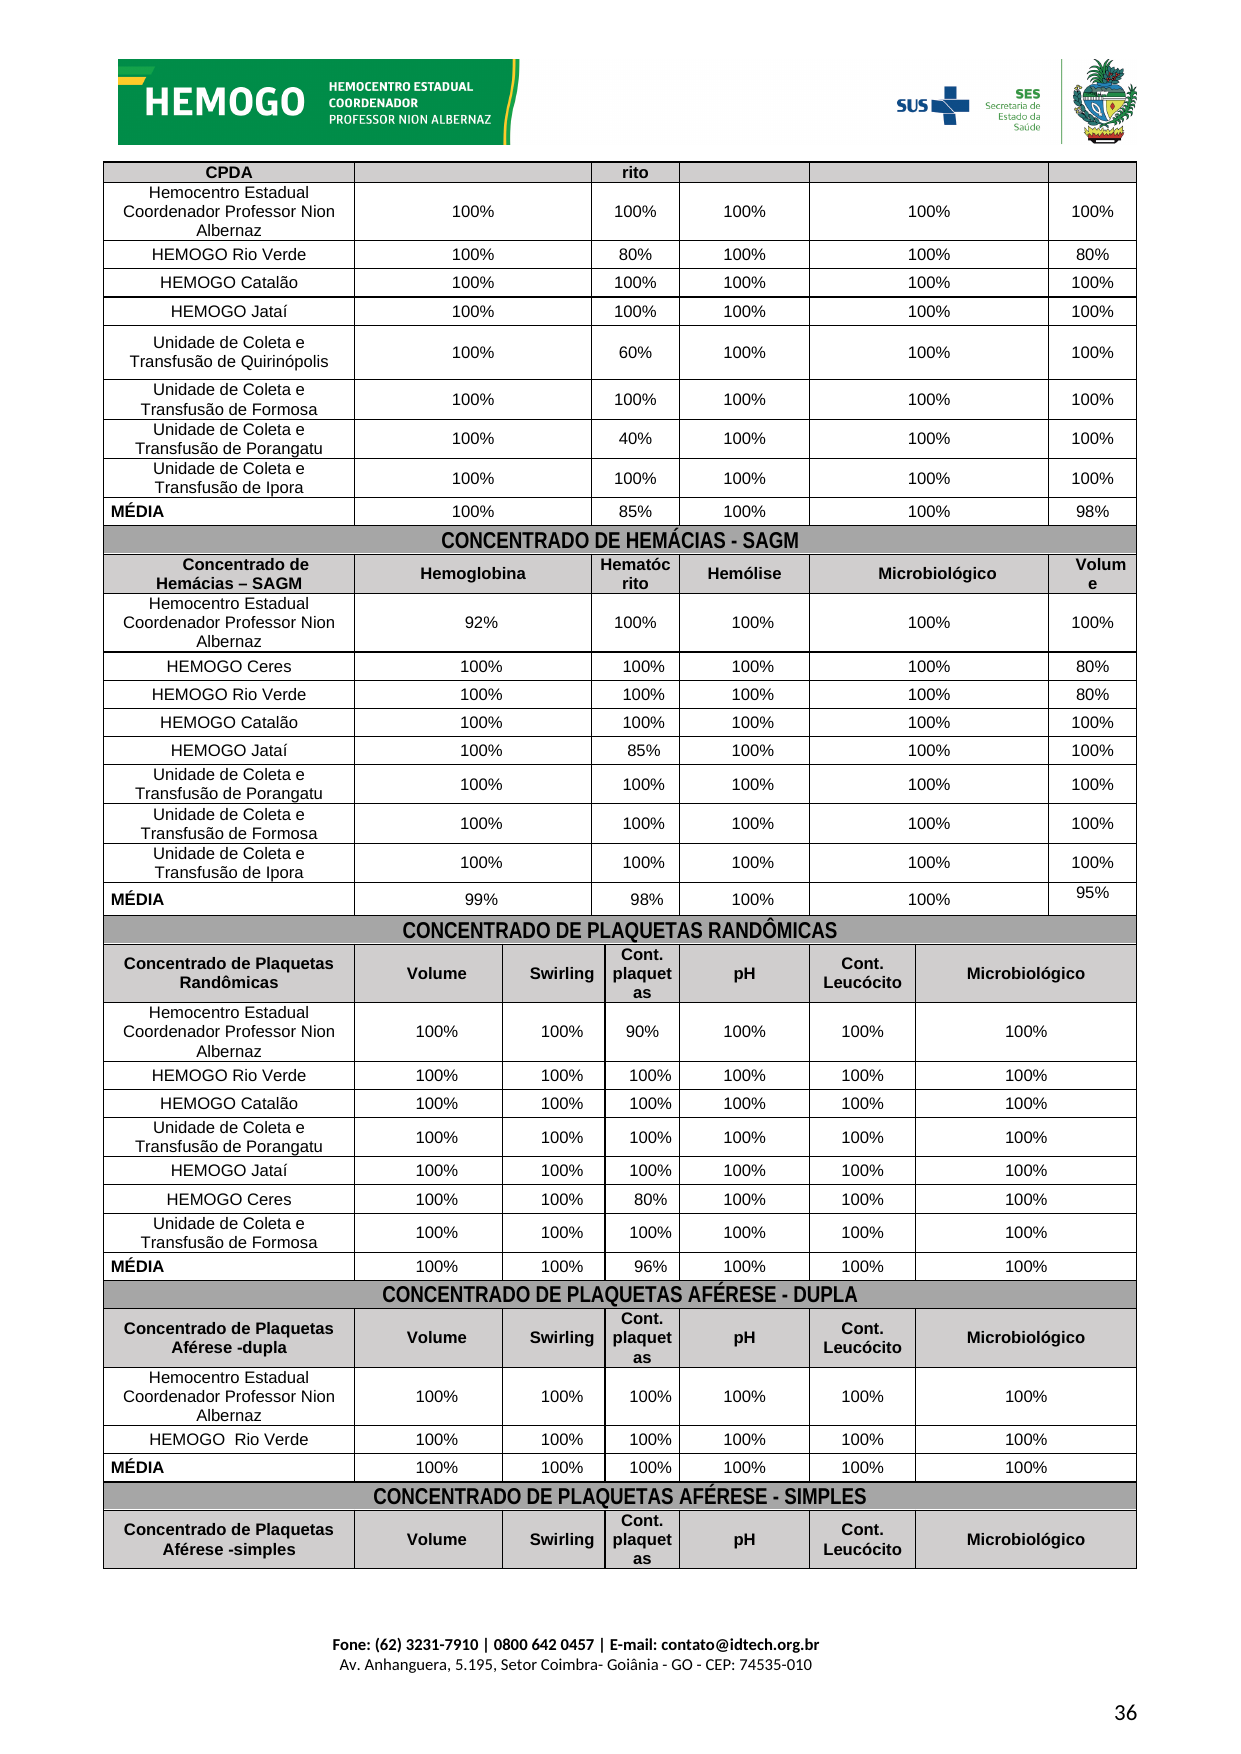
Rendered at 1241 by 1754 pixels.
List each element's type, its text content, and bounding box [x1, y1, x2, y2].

table_cell 100% [355, 1185, 502, 1212]
table_cell 100% [810, 269, 1048, 296]
table_cell 98% [1049, 498, 1136, 525]
table_cell 80% [1049, 681, 1136, 708]
table_cell 100% [503, 1090, 604, 1117]
table_cell Cont. plaquetas [606, 945, 679, 1002]
table_cell Unidade de Coleta e Transfusão de Formosa [104, 1214, 354, 1252]
table_cell 100% [503, 1253, 604, 1280]
table_cell Hematócrito [592, 163, 679, 182]
table_cell 100% [1049, 380, 1136, 418]
table_cell 100% [810, 1253, 915, 1280]
table_cell 100% [592, 594, 679, 651]
table_cell 100% [680, 1062, 809, 1089]
table_cell Concentrado de Plaquetas Aférese -dupla [104, 1309, 354, 1367]
table_cell Volume [355, 945, 502, 1002]
table_cell 100% [810, 883, 1048, 915]
table_cell Cont. Leucócito [810, 1511, 915, 1568]
table_cell 100% [680, 1090, 809, 1117]
table_cell 100% [606, 1454, 679, 1481]
table_cell 100% [810, 459, 1048, 497]
table_cell 100% [1049, 420, 1136, 458]
picture [118, 59, 1137, 145]
table_cell 100% [680, 459, 809, 497]
table_cell 100% [916, 1062, 1136, 1089]
table_cell 100% [680, 1214, 809, 1252]
table_cell 100% [355, 269, 591, 296]
table_cell pH [680, 1309, 809, 1367]
table_cell HEMOGO Rio Verde [104, 1062, 354, 1089]
table_cell Cont. plaquetas [606, 1511, 679, 1568]
table_cell 100% [916, 1253, 1136, 1280]
table_cell 100% [503, 1185, 604, 1212]
table_cell 100% [916, 1185, 1136, 1212]
table_cell 100% [810, 1368, 915, 1425]
table_cell 100% [680, 183, 809, 240]
table_cell 100% [592, 459, 679, 497]
table_cell 100% [503, 1062, 604, 1089]
table_cell HEMOGO Catalão [104, 709, 354, 736]
table_cell 100% [680, 1157, 809, 1184]
table_cell 100% [1049, 298, 1136, 324]
table_cell 100% [355, 183, 591, 240]
table_cell 100% [355, 804, 591, 843]
table_cell 100% [810, 765, 1048, 803]
table_cell 40% [592, 420, 679, 458]
table_cell Unidade de Coleta e Transfusão de Porangatu [104, 765, 354, 803]
table_cell 100% [680, 681, 809, 708]
table_cell 100% [355, 653, 591, 679]
table_cell 99% [355, 883, 591, 915]
table_cell HEMOGO Rio Verde [104, 1426, 354, 1453]
table_cell Hemoglobina [355, 163, 591, 182]
table_cell Unidade de Coleta e Transfusão de Ipora [104, 459, 354, 497]
table_cell Unidade de Coleta e Transfusão de Quirinópolis [104, 326, 354, 379]
table_cell 100% [916, 1426, 1136, 1453]
table_cell 100% [810, 420, 1048, 458]
table_cell 100% [355, 1253, 502, 1280]
table_cell 100% [355, 681, 591, 708]
table_cell 100% [680, 298, 809, 324]
table_cell 100% [810, 1157, 915, 1184]
table_cell MÉDIA [104, 1454, 354, 1481]
table_cell 100% [503, 1118, 604, 1156]
table_cell Cont. Leucócito [810, 1309, 915, 1367]
table_cell 100% [680, 1454, 809, 1481]
table_cell 100% [680, 765, 809, 803]
table_cell Hemocentro Estadual Coordenador Professor Nion Albernaz [104, 183, 354, 240]
table_cell 100% [916, 1214, 1136, 1252]
table_cell Microbiológico [810, 555, 1048, 593]
table_cell 100% [1049, 804, 1136, 843]
table_cell 100% [810, 1185, 915, 1212]
table_cell 100% [503, 1214, 604, 1252]
table_cell CONCENTRADO DE HEMÁCIAS - SAGM [104, 526, 1136, 553]
table_cell 100% [355, 1062, 502, 1089]
table_cell Hematócrito [592, 555, 679, 593]
table_cell 100% [355, 1426, 502, 1453]
table_cell 100% [503, 1454, 604, 1481]
table_cell 100% [592, 765, 679, 803]
table_cell 100% [355, 1090, 502, 1117]
table_cell 100% [592, 844, 679, 882]
table_cell 100% [1049, 594, 1136, 651]
table_cell Concentrado de Plaquetas Aférese -simples [104, 1511, 354, 1568]
table_cell 100% [355, 298, 591, 324]
table_cell pH [680, 945, 809, 1002]
table_cell HEMOGO Rio Verde [104, 241, 354, 268]
table_cell 100% [355, 1454, 502, 1481]
table_cell 100% [916, 1454, 1136, 1481]
table_cell 100% [810, 709, 1048, 736]
table_cell 100% [355, 1157, 502, 1184]
table_cell 80% [592, 241, 679, 268]
table_cell Microbiológico [810, 163, 1048, 182]
table_cell HEMOGO Ceres [104, 1185, 354, 1212]
table_cell CONCENTRADO DE PLAQUETAS AFÉRESE - SIMPLES [104, 1483, 1136, 1509]
table_cell 100% [680, 380, 809, 418]
table_cell 100% [355, 844, 591, 882]
table_cell 100% [680, 269, 809, 296]
table_cell Concentrado de Hemácias – SAGM [104, 555, 354, 593]
table_cell 100% [680, 1253, 809, 1280]
table_cell 100% [1049, 269, 1136, 296]
table_cell 100% [1049, 737, 1136, 764]
table_cell 100% [355, 241, 591, 268]
table_cell MÉDIA [104, 883, 354, 915]
table_cell 100% [680, 737, 809, 764]
table_cell 100% [592, 269, 679, 296]
table_cell HEMOGO Jataí [104, 298, 354, 324]
table_cell 100% [680, 326, 809, 379]
table_cell 100% [916, 1003, 1136, 1061]
table_cell 100% [810, 1062, 915, 1089]
table_cell 100% [355, 459, 591, 497]
table_cell 100% [355, 420, 591, 458]
table_cell Hemoglobina [355, 555, 591, 593]
table_cell 80% [606, 1185, 679, 1212]
table_cell 100% [680, 1185, 809, 1212]
table_cell 100% [680, 241, 809, 268]
table_cell HEMOGO Jataí [104, 1157, 354, 1184]
table_cell 100% [810, 1003, 915, 1061]
table_cell 100% [810, 1090, 915, 1117]
table_cell MÉDIA [104, 1253, 354, 1280]
table_cell 80% [1049, 653, 1136, 679]
table_cell Cont. plaquetas [606, 1309, 679, 1367]
table_cell 100% [355, 380, 591, 418]
table_cell 90% [606, 1003, 679, 1061]
table_cell 100% [810, 241, 1048, 268]
table_cell Cont. Leucócito [810, 945, 915, 1002]
table_cell 100% [355, 737, 591, 764]
table_cell 100% [355, 1118, 502, 1156]
table_cell Microbiológico [916, 945, 1136, 1002]
table_cell 100% [592, 804, 679, 843]
table_cell 100% [680, 883, 809, 915]
table_cell 100% [680, 844, 809, 882]
table_cell 100% [592, 653, 679, 679]
table_cell 100% [606, 1214, 679, 1252]
table_cell 100% [916, 1090, 1136, 1117]
table_cell CONCENTRADO DE PLAQUETAS AFÉRESE - DUPLA [104, 1281, 1136, 1308]
table_cell 100% [810, 326, 1048, 379]
table_cell 100% [810, 183, 1048, 240]
table_cell 100% [355, 709, 591, 736]
table_cell Unidade de Coleta e Transfusão de Formosa [104, 804, 354, 843]
table_cell MÉDIA [104, 498, 354, 525]
table_cell HEMOGO Catalão [104, 269, 354, 296]
table_cell 100% [680, 594, 809, 651]
table_cell HEMOGO Ceres [104, 653, 354, 679]
table_cell 100% [355, 765, 591, 803]
table_cell 100% [592, 681, 679, 708]
table_cell 100% [1049, 326, 1136, 379]
table_cell 100% [810, 1426, 915, 1453]
table_cell Microbiológico [916, 1309, 1136, 1367]
table_cell HEMOGO Jataí [104, 737, 354, 764]
table_cell 100% [606, 1157, 679, 1184]
table_cell 100% [503, 1157, 604, 1184]
table_cell 80% [1049, 241, 1136, 268]
table_cell 100% [680, 420, 809, 458]
table_cell 100% [810, 737, 1048, 764]
table_cell 100% [680, 653, 809, 679]
table_cell 100% [810, 1118, 915, 1156]
table_cell 100% [1049, 459, 1136, 497]
table_cell Volume [1049, 163, 1136, 182]
table_cell 100% [592, 709, 679, 736]
table_cell 100% [810, 844, 1048, 882]
table_cell Volume [355, 1309, 502, 1367]
table_cell 100% [1049, 765, 1136, 803]
table_cell Hemólise [680, 163, 809, 182]
table_cell Microbiológico [916, 1511, 1136, 1568]
table_cell 100% [592, 183, 679, 240]
table_cell Swirling [503, 1511, 604, 1568]
table_cell 100% [592, 380, 679, 418]
table_cell Swirling [503, 945, 604, 1002]
table_cell 100% [916, 1368, 1136, 1425]
table_cell 92% [355, 594, 591, 651]
table_cell Concentrado de Hemácias – CPDA [104, 163, 354, 182]
table_cell 100% [355, 498, 591, 525]
table_cell 100% [1049, 183, 1136, 240]
table_cell Volume [355, 1511, 502, 1568]
table_cell 100% [680, 1368, 809, 1425]
table_cell 100% [606, 1426, 679, 1453]
table_cell 100% [810, 380, 1048, 418]
table_cell Concentrado de Plaquetas Randômicas [104, 945, 354, 1002]
table_cell 100% [810, 594, 1048, 651]
table_cell Unidade de Coleta e Transfusão de Ipora [104, 844, 354, 882]
table_cell 85% [592, 737, 679, 764]
table_cell 100% [810, 653, 1048, 679]
table_cell Unidade de Coleta e Transfusão de Formosa [104, 380, 354, 418]
table_cell 100% [606, 1062, 679, 1089]
table_cell 100% [680, 1118, 809, 1156]
table_cell 100% [680, 1003, 809, 1061]
table_cell 100% [810, 1214, 915, 1252]
table_cell 100% [916, 1157, 1136, 1184]
table_cell 100% [503, 1426, 604, 1453]
table_cell 100% [810, 498, 1048, 525]
table_cell 100% [680, 709, 809, 736]
table_cell 100% [1049, 844, 1136, 882]
table_cell Hemólise [680, 555, 809, 593]
table_cell 100% [810, 1454, 915, 1481]
table_cell 100% [1049, 709, 1136, 736]
table_cell Swirling [503, 1309, 604, 1367]
table_cell Hemocentro Estadual Coordenador Professor Nion Albernaz [104, 1368, 354, 1425]
table_cell 100% [680, 498, 809, 525]
table_cell 60% [592, 326, 679, 379]
table_cell 100% [810, 804, 1048, 843]
table_cell 100% [606, 1118, 679, 1156]
table_cell 100% [592, 298, 679, 324]
table_cell 100% [916, 1118, 1136, 1156]
table_cell 100% [503, 1003, 604, 1061]
table_cell 100% [810, 681, 1048, 708]
table_cell Unidade de Coleta e Transfusão de Porangatu [104, 420, 354, 458]
table_cell pH [680, 1511, 809, 1568]
table_cell 98% [592, 883, 679, 915]
table_cell 100% [355, 326, 591, 379]
table_cell Hemocentro Estadual Coordenador Professor Nion Albernaz [104, 1003, 354, 1061]
table_cell Unidade de Coleta e Transfusão de Porangatu [104, 1118, 354, 1156]
table_cell 100% [680, 1426, 809, 1453]
table_cell 100% [606, 1090, 679, 1117]
table_cell 100% [680, 804, 809, 843]
table_cell 96% [606, 1253, 679, 1280]
table_cell 85% [592, 498, 679, 525]
table_cell 100% [810, 298, 1048, 324]
table_cell 100% [606, 1368, 679, 1425]
table_cell 100% [355, 1214, 502, 1252]
table_cell 100% [355, 1368, 502, 1425]
table_cell 95% [1049, 883, 1136, 915]
table_cell HEMOGO Catalão [104, 1090, 354, 1117]
table_cell 100% [355, 1003, 502, 1061]
table_cell Hemocentro Estadual Coordenador Professor Nion Albernaz [104, 594, 354, 651]
table_cell CONCENTRADO DE PLAQUETAS RANDÔMICAS [104, 916, 1136, 943]
table_cell Volume [1049, 555, 1136, 593]
table_cell 100% [503, 1368, 604, 1425]
table_cell HEMOGO Rio Verde [104, 681, 354, 708]
